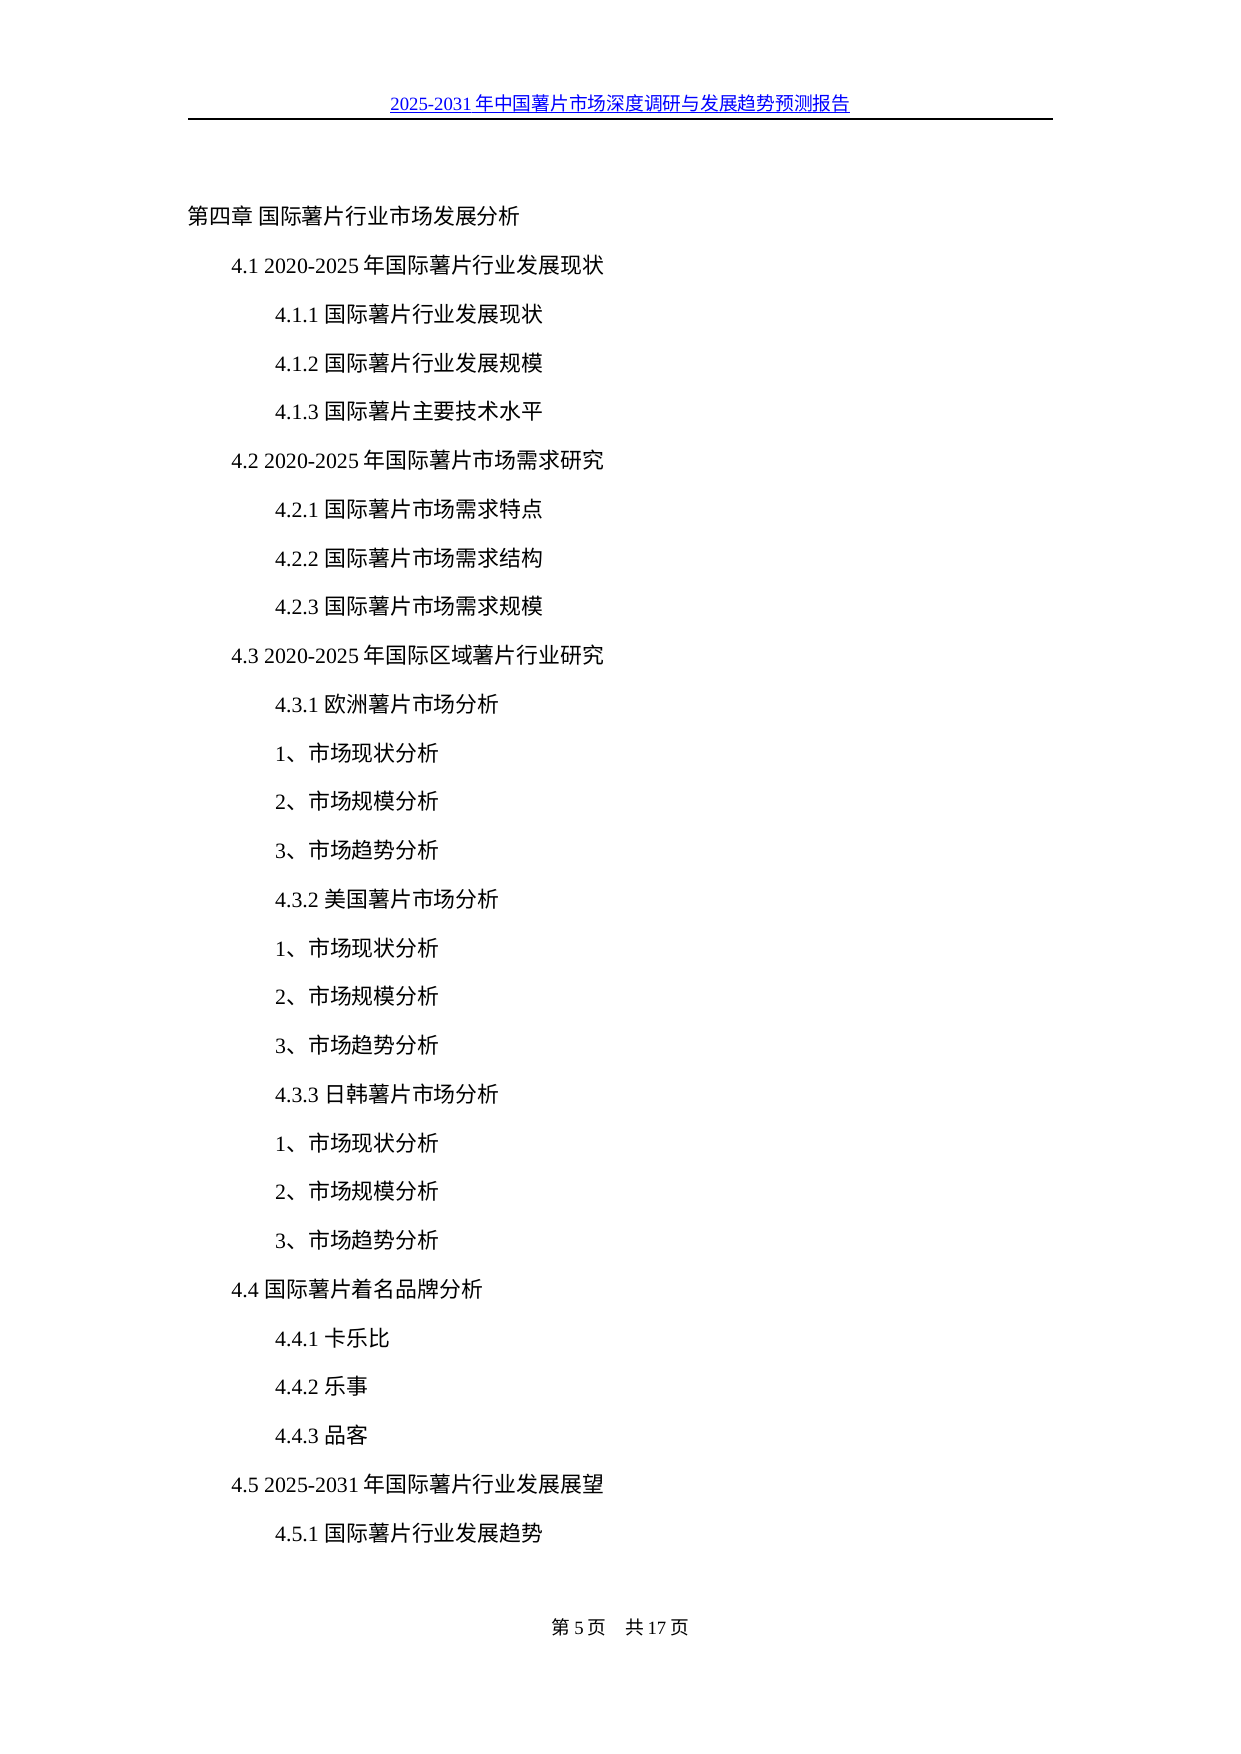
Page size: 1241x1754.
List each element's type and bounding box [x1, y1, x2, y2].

text [187, 150, 1053, 1548]
